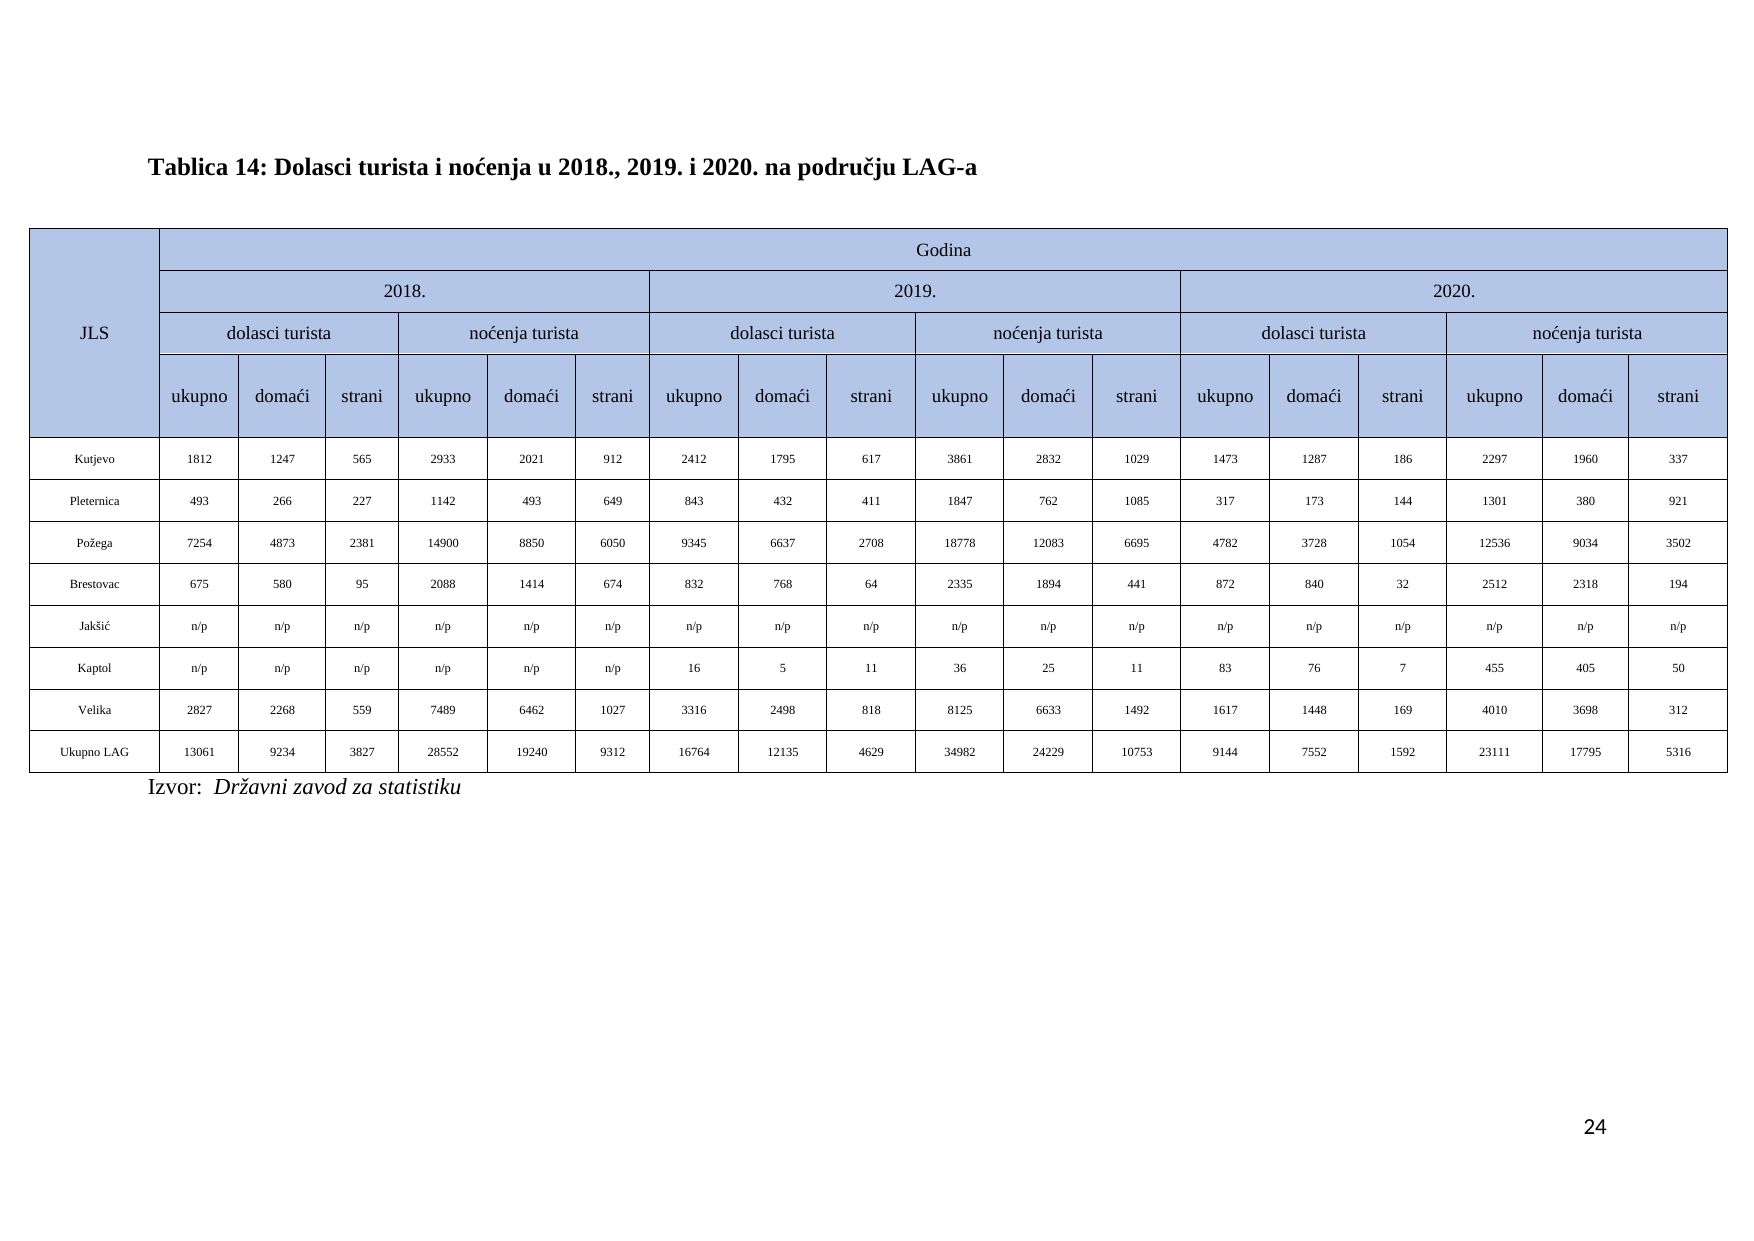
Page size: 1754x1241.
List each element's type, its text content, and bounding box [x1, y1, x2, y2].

table_cell n/p [239, 648, 325, 688]
table_cell 441 [1093, 564, 1180, 605]
table_cell 1414 [488, 564, 575, 605]
table_cell n/p [1447, 606, 1542, 647]
table_cell 432 [739, 480, 826, 521]
table_cell domaći [488, 355, 575, 437]
table_cell 12536 [1447, 522, 1542, 563]
table_cell 411 [827, 480, 915, 521]
table_cell 1812 [160, 438, 238, 479]
table_cell 2268 [239, 690, 325, 730]
table_cell n/p [650, 606, 738, 647]
table_cell 312 [1629, 690, 1727, 730]
table_cell 380 [1543, 480, 1628, 521]
text Izvor: Državni zavod za statistiku [148, 773, 1606, 800]
table_cell 83 [1181, 648, 1269, 688]
table_cell Brestovac [30, 564, 159, 605]
table_cell 617 [827, 438, 915, 479]
table_cell n/p [1543, 606, 1628, 647]
table_cell 1287 [1270, 438, 1358, 479]
table_cell domaći [1543, 355, 1628, 437]
table_cell 768 [739, 564, 826, 605]
table_cell strani [576, 355, 649, 437]
table_cell 912 [576, 438, 649, 479]
table_cell 1617 [1181, 690, 1269, 730]
table_cell noćenja turista [916, 313, 1180, 353]
table_cell n/p [576, 648, 649, 688]
table_cell 9034 [1543, 522, 1628, 563]
table_cell 7489 [399, 690, 487, 730]
subtitle Tablica 14: Dolasci turista i noćenja u 2018., 2019. i 2020. na području LAG-a [148, 152, 1606, 181]
table_cell 6695 [1093, 522, 1180, 563]
table_cell 36 [916, 648, 1003, 688]
table_cell n/p [399, 606, 487, 647]
table_cell 12135 [739, 731, 826, 772]
table_cell domaći [739, 355, 826, 437]
table_cell 674 [576, 564, 649, 605]
table_cell 1029 [1093, 438, 1180, 479]
table_cell n/p [160, 648, 238, 688]
table_cell 24229 [1004, 731, 1092, 772]
table_cell 227 [326, 480, 398, 521]
table_cell 580 [239, 564, 325, 605]
table_cell 266 [239, 480, 325, 521]
table_cell 1894 [1004, 564, 1092, 605]
table_cell ukupno [160, 355, 238, 437]
table_cell Požega [30, 522, 159, 563]
table_cell dolasci turista [160, 313, 398, 353]
table_cell 921 [1629, 480, 1727, 521]
table_cell strani [1359, 355, 1446, 437]
table_cell n/p [326, 606, 398, 647]
table_cell dolasci turista [650, 313, 915, 353]
table_cell ukupno [650, 355, 738, 437]
table_cell 173 [1270, 480, 1358, 521]
table_cell 16764 [650, 731, 738, 772]
table_cell 565 [326, 438, 398, 479]
table_cell n/p [239, 606, 325, 647]
table_cell 1301 [1447, 480, 1542, 521]
table_cell n/p [1093, 606, 1180, 647]
table_cell 3861 [916, 438, 1003, 479]
table_cell 3827 [326, 731, 398, 772]
table_cell Jakšić [30, 606, 159, 647]
table_cell noćenja turista [399, 313, 649, 353]
table_cell 2088 [399, 564, 487, 605]
table_cell 2381 [326, 522, 398, 563]
table_cell 16 [650, 648, 738, 688]
table_cell 10753 [1093, 731, 1180, 772]
table_cell 23111 [1447, 731, 1542, 772]
table_cell noćenja turista [1447, 313, 1727, 353]
table_cell 2498 [739, 690, 826, 730]
table_cell 2412 [650, 438, 738, 479]
table_cell 2708 [827, 522, 915, 563]
table_cell 9234 [239, 731, 325, 772]
table_cell 14900 [399, 522, 487, 563]
table_cell n/p [739, 606, 826, 647]
table_cell n/p [160, 606, 238, 647]
table_cell ukupno [1447, 355, 1542, 437]
table_cell 169 [1359, 690, 1446, 730]
table_cell 18778 [916, 522, 1003, 563]
table_cell 7552 [1270, 731, 1358, 772]
table_cell 4873 [239, 522, 325, 563]
table_cell n/p [1270, 606, 1358, 647]
table_cell 2318 [1543, 564, 1628, 605]
table_cell 2021 [488, 438, 575, 479]
table_cell Velika [30, 690, 159, 730]
table_cell 317 [1181, 480, 1269, 521]
table_cell Kaptol [30, 648, 159, 688]
table_cell 5316 [1629, 731, 1727, 772]
table_cell 6050 [576, 522, 649, 563]
table_cell 8850 [488, 522, 575, 563]
table_cell ukupno [916, 355, 1003, 437]
table_cell 32 [1359, 564, 1446, 605]
table_cell 9144 [1181, 731, 1269, 772]
table_cell 405 [1543, 648, 1628, 688]
table_cell 1473 [1181, 438, 1269, 479]
table_cell 1448 [1270, 690, 1358, 730]
table_cell 762 [1004, 480, 1092, 521]
table_cell 1492 [1093, 690, 1180, 730]
table_cell 818 [827, 690, 915, 730]
table_cell 493 [160, 480, 238, 521]
table_cell 9345 [650, 522, 738, 563]
table_cell strani [1093, 355, 1180, 437]
table_cell n/p [1359, 606, 1446, 647]
table_cell 2020. [1181, 271, 1727, 312]
table_cell 95 [326, 564, 398, 605]
table_cell 11 [827, 648, 915, 688]
table_cell 6462 [488, 690, 575, 730]
table_cell Kutjevo [30, 438, 159, 479]
table_cell domaći [239, 355, 325, 437]
table_cell domaći [1270, 355, 1358, 437]
table_cell 7 [1359, 648, 1446, 688]
table_cell 2019. [650, 271, 1180, 312]
table_cell 4629 [827, 731, 915, 772]
table_cell 1592 [1359, 731, 1446, 772]
table_cell 64 [827, 564, 915, 605]
table_cell 9312 [576, 731, 649, 772]
table_cell ukupno [399, 355, 487, 437]
table_cell 455 [1447, 648, 1542, 688]
table_cell 50 [1629, 648, 1727, 688]
table_cell dolasci turista [1181, 313, 1446, 353]
table_header JLS [30, 229, 159, 437]
table_cell 1085 [1093, 480, 1180, 521]
table_cell n/p [576, 606, 649, 647]
table_cell strani [1629, 355, 1727, 437]
table_cell 2335 [916, 564, 1003, 605]
table_cell n/p [827, 606, 915, 647]
table_cell 186 [1359, 438, 1446, 479]
table_cell 4782 [1181, 522, 1269, 563]
table_cell n/p [399, 648, 487, 688]
table_cell 3316 [650, 690, 738, 730]
table_cell 1960 [1543, 438, 1628, 479]
table_cell n/p [488, 648, 575, 688]
table_cell n/p [1181, 606, 1269, 647]
table_cell 559 [326, 690, 398, 730]
table_cell 832 [650, 564, 738, 605]
table_cell 1847 [916, 480, 1003, 521]
table_cell 5 [739, 648, 826, 688]
table_cell 3502 [1629, 522, 1727, 563]
table_cell 194 [1629, 564, 1727, 605]
table_cell 2512 [1447, 564, 1542, 605]
table_cell n/p [1629, 606, 1727, 647]
table_cell 8125 [916, 690, 1003, 730]
table_cell 4010 [1447, 690, 1542, 730]
table_cell n/p [326, 648, 398, 688]
table_cell 13061 [160, 731, 238, 772]
table_cell n/p [916, 606, 1003, 647]
table_cell 1142 [399, 480, 487, 521]
table_cell 493 [488, 480, 575, 521]
table_cell 17795 [1543, 731, 1628, 772]
table_cell Ukupno LAG [30, 731, 159, 772]
table_cell 11 [1093, 648, 1180, 688]
table_header Godina [160, 229, 1727, 270]
table_cell strani [827, 355, 915, 437]
table_cell 76 [1270, 648, 1358, 688]
table_cell 25 [1004, 648, 1092, 688]
table_cell 1795 [739, 438, 826, 479]
table_cell 3698 [1543, 690, 1628, 730]
table_cell 3728 [1270, 522, 1358, 563]
table_cell 34982 [916, 731, 1003, 772]
table_cell 12083 [1004, 522, 1092, 563]
table_cell 2297 [1447, 438, 1542, 479]
table_cell n/p [1004, 606, 1092, 647]
table_cell 872 [1181, 564, 1269, 605]
table_cell 1027 [576, 690, 649, 730]
table_cell 28552 [399, 731, 487, 772]
table_cell 2832 [1004, 438, 1092, 479]
table_cell 675 [160, 564, 238, 605]
table_cell strani [326, 355, 398, 437]
table_cell n/p [488, 606, 575, 647]
table_cell 19240 [488, 731, 575, 772]
table_cell 1054 [1359, 522, 1446, 563]
table_cell 6633 [1004, 690, 1092, 730]
table_cell 2933 [399, 438, 487, 479]
table_cell 649 [576, 480, 649, 521]
table_cell 6637 [739, 522, 826, 563]
table_cell Pleternica [30, 480, 159, 521]
table_cell 840 [1270, 564, 1358, 605]
table_cell 2018. [160, 271, 649, 312]
table_cell 144 [1359, 480, 1446, 521]
table_cell 843 [650, 480, 738, 521]
table_cell 7254 [160, 522, 238, 563]
table_cell 337 [1629, 438, 1727, 479]
table_cell domaći [1004, 355, 1092, 437]
table_cell 1247 [239, 438, 325, 479]
table_cell ukupno [1181, 355, 1269, 437]
table_cell 2827 [160, 690, 238, 730]
